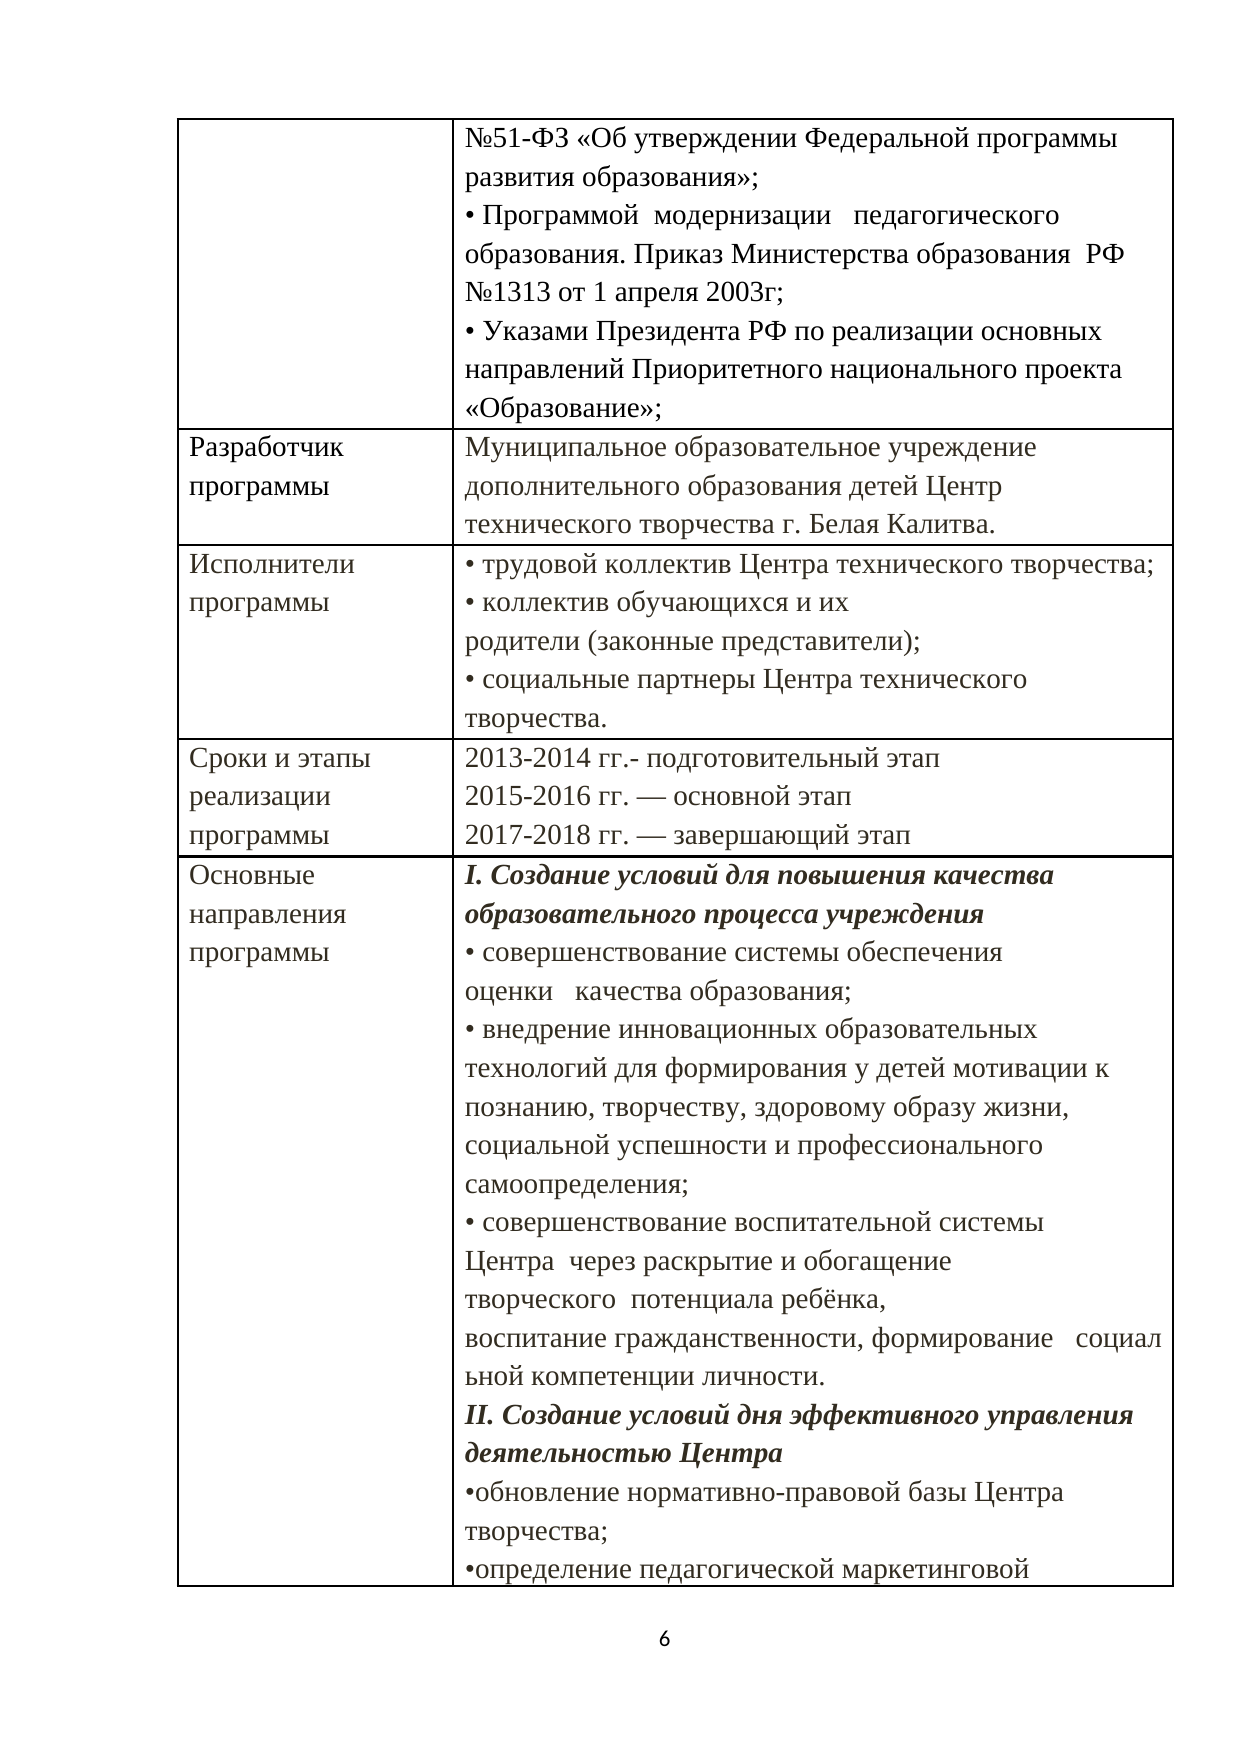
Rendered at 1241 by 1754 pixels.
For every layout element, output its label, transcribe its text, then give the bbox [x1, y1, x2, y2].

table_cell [179, 120, 452, 427]
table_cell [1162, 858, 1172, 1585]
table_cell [179, 858, 452, 1585]
table_cell Муниципальное образовательное учреждение дополнительного образования детей Центр технического творчества г. Белая Калитва. [454, 430, 1172, 544]
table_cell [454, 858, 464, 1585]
table_cell Исполнители программы [179, 546, 452, 738]
table_cell Сроки и этапы реализации программы [179, 740, 452, 855]
table_cell • трудовой коллектив Центра технического творчества; • коллектив обучающихся и их родители (законные представители); • социальные партнеры Центра технического творчества. [454, 546, 1172, 738]
table_cell 2013-2014 гг.- подготовительный этап 2015-2016 гг. — основной этап 2017-2018 гг. — завершающий этап [454, 740, 1172, 855]
table_cell Разработчик программы [179, 430, 452, 544]
